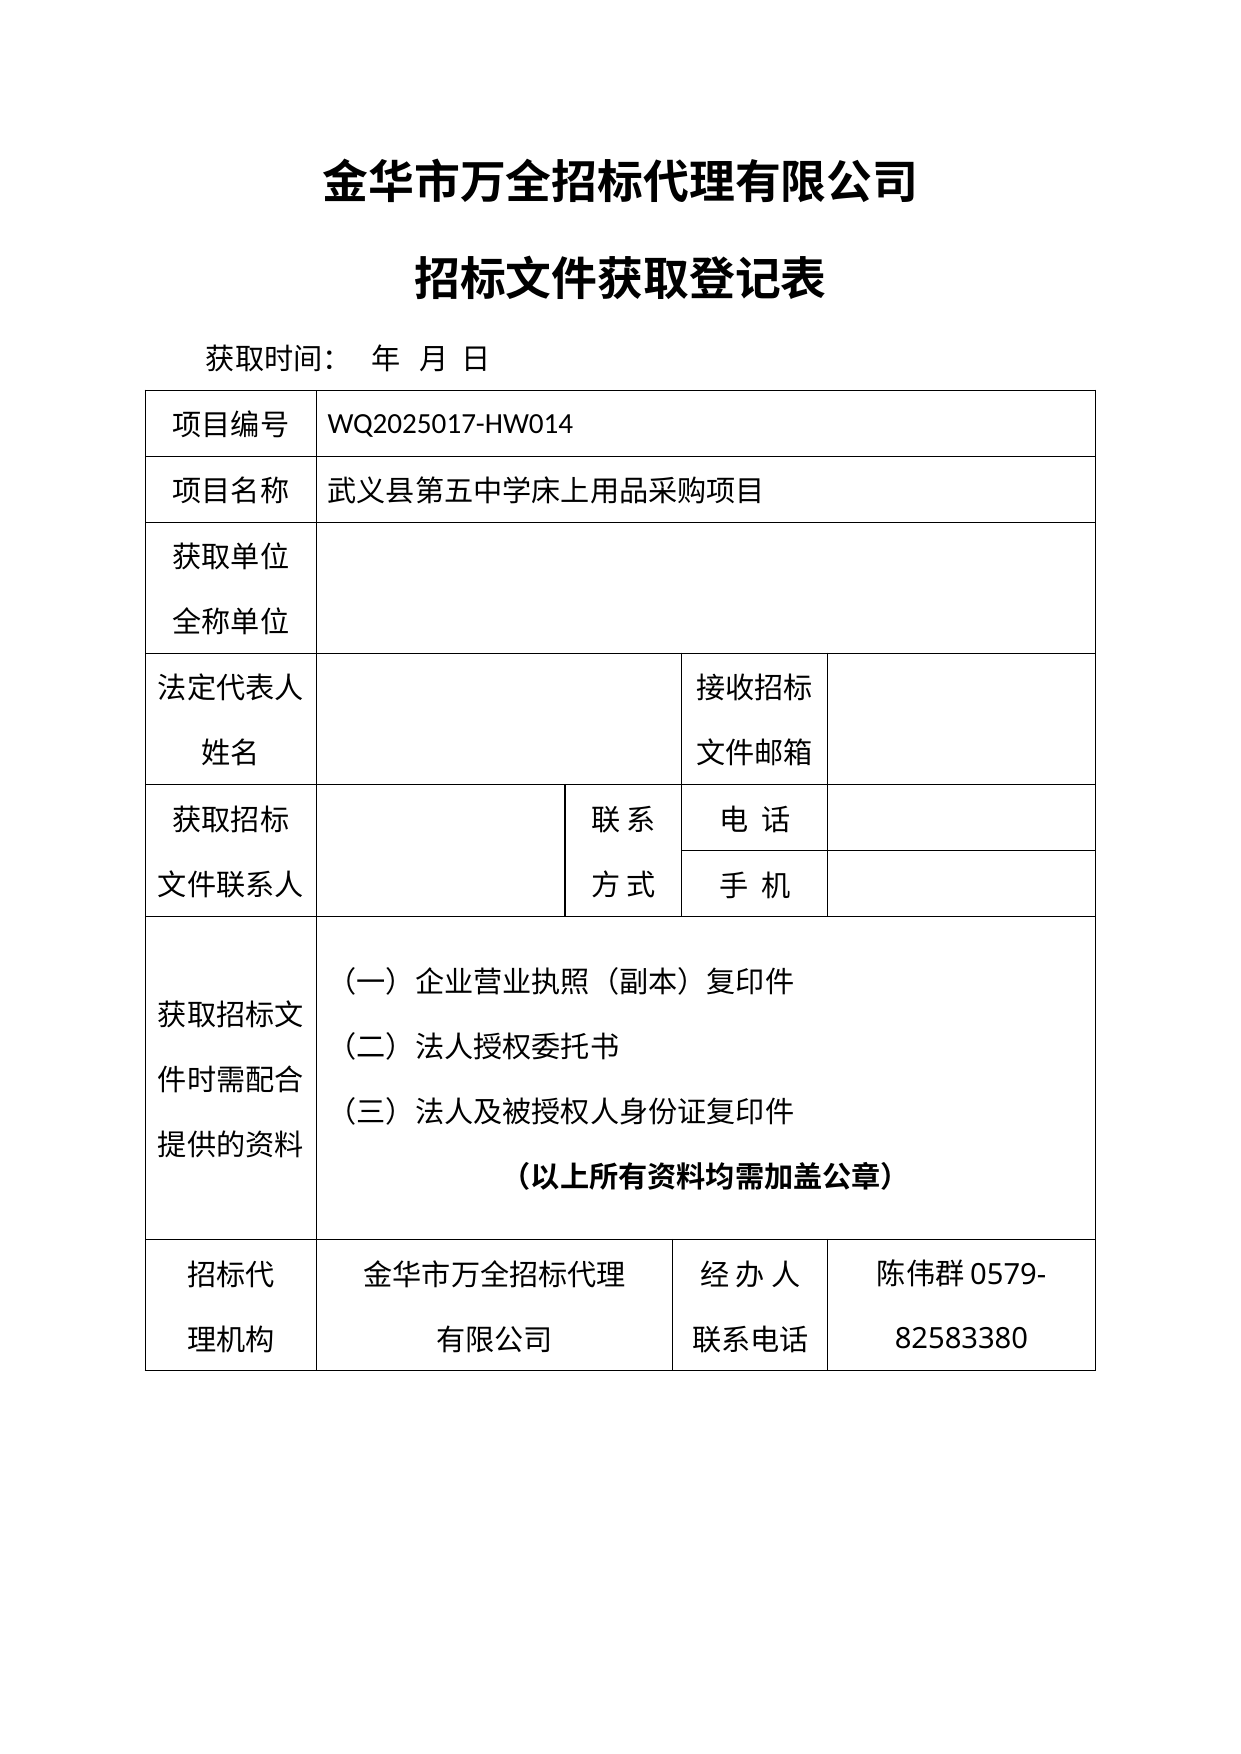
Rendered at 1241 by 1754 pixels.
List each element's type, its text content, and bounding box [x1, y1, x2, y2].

table_cell 手 机 [682, 851, 827, 916]
table_cell 获取招标 文件联系人 [146, 785, 316, 916]
table_cell 联 系 方 式 [566, 785, 681, 916]
table_cell 电 话 [682, 785, 827, 850]
table_header WQ2025017-HW014 [317, 391, 1095, 456]
text 金华市万全招标代理有限公司 [118, 129, 1122, 227]
table_cell [317, 785, 564, 916]
text 获取时间： 年 月 日 [118, 324, 1122, 389]
table_cell [828, 785, 1095, 850]
table_cell [828, 654, 1095, 784]
table_cell 招标代 理机构 [146, 1240, 316, 1370]
table_cell 金华市万全招标代理 有限公司 [317, 1240, 672, 1370]
table_cell 法定代表人姓名 [146, 654, 316, 784]
table_cell [317, 523, 1095, 653]
table_cell 接收招标文件邮箱 [682, 654, 827, 784]
table_cell 陈伟群0579-82583380 [828, 1240, 1095, 1370]
table_cell 武义县第五中学床上用品采购项目 [317, 457, 1095, 522]
text 招标文件获取登记表 [118, 227, 1122, 324]
table_cell 获取招标文件时需配合提供的资料 [146, 917, 316, 1239]
table_cell （一）企业营业执照（副本）复印件 法人授权委托书 法人及被授权人身份证复印件 （以上所有资料均需加盖公章） [317, 917, 1095, 1239]
table_cell 获取单位 全称单位 [146, 523, 316, 653]
table_cell [828, 851, 1095, 916]
table_header 项目编号 [146, 391, 316, 456]
table_cell [317, 654, 681, 784]
table_cell 经 办 人 联系电话 [673, 1240, 827, 1370]
table_cell 项目名称 [146, 457, 316, 522]
